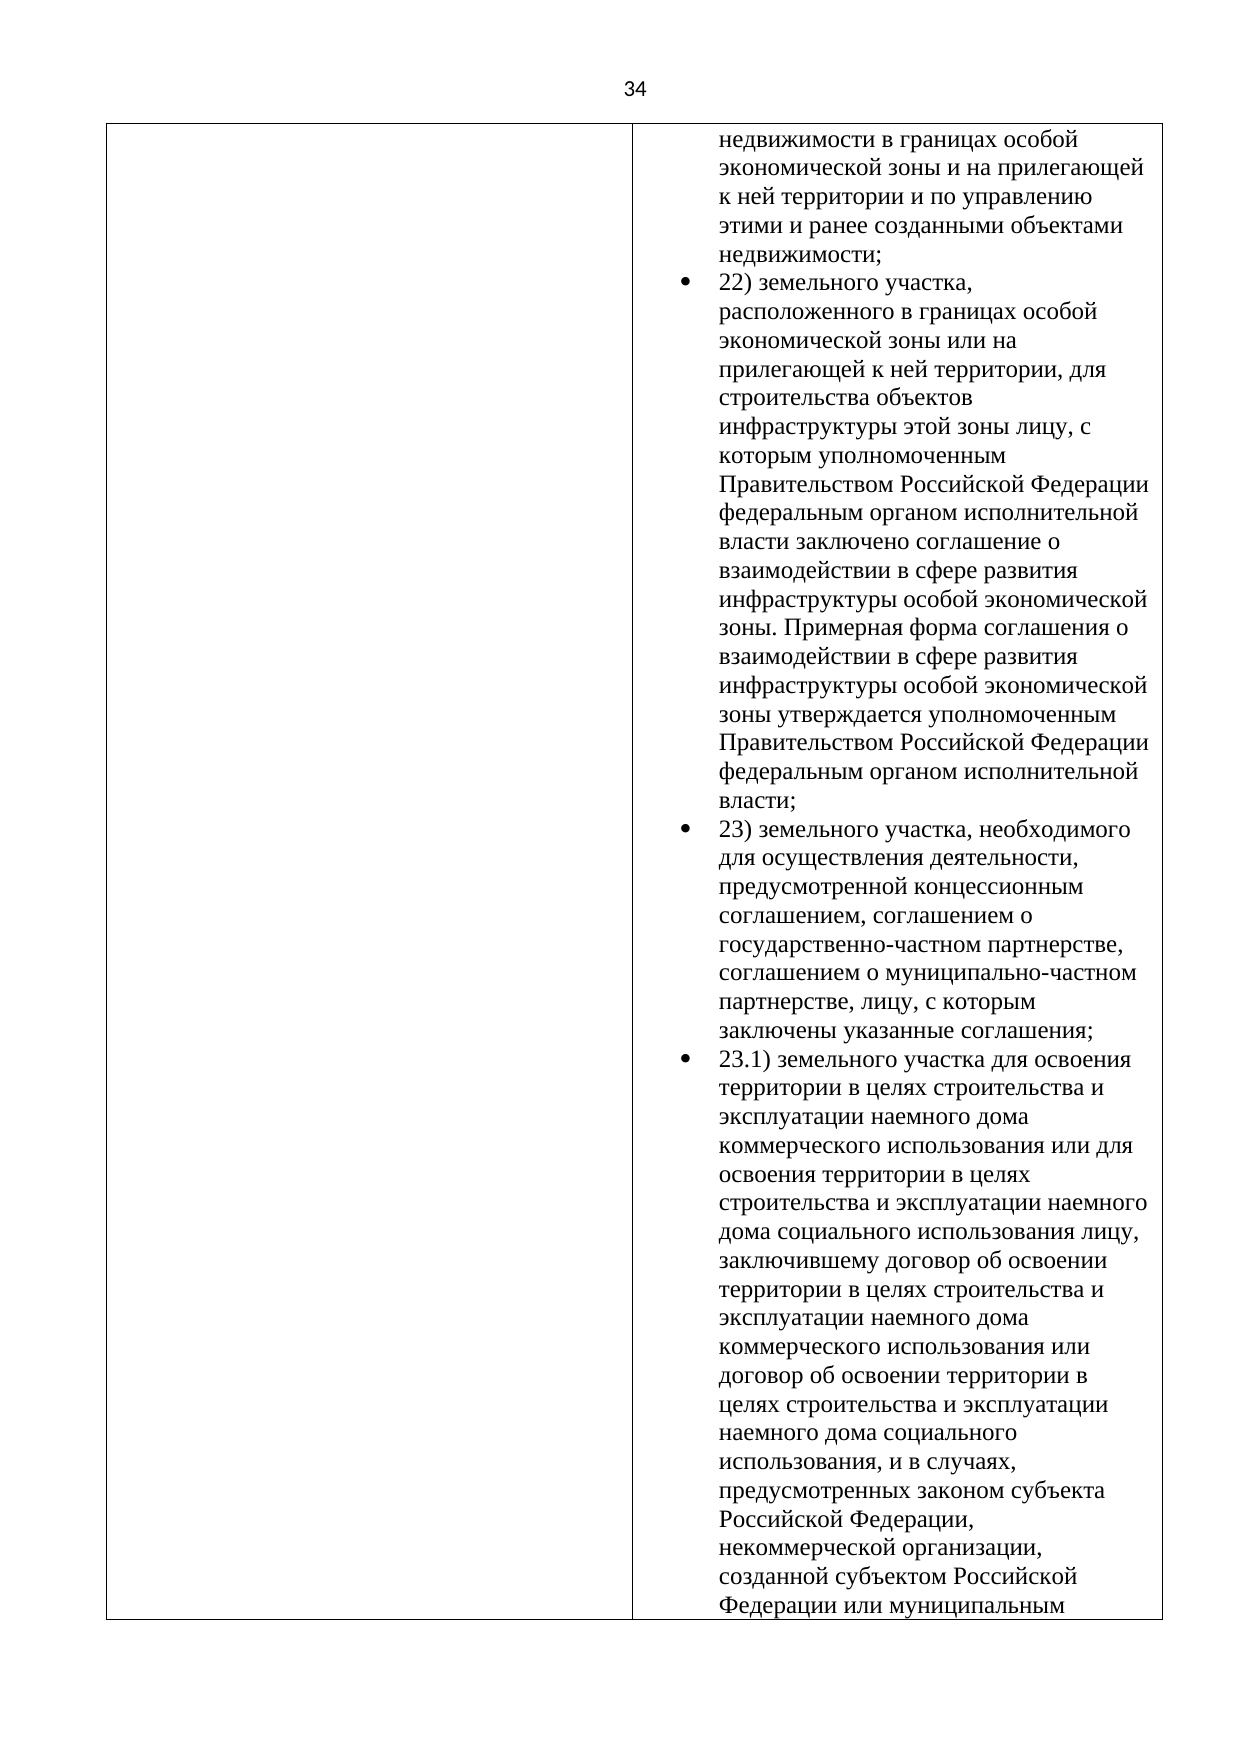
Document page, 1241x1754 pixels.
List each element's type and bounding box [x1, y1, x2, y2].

table_cell [633, 124, 1162, 1619]
table_cell [107, 124, 632, 1619]
